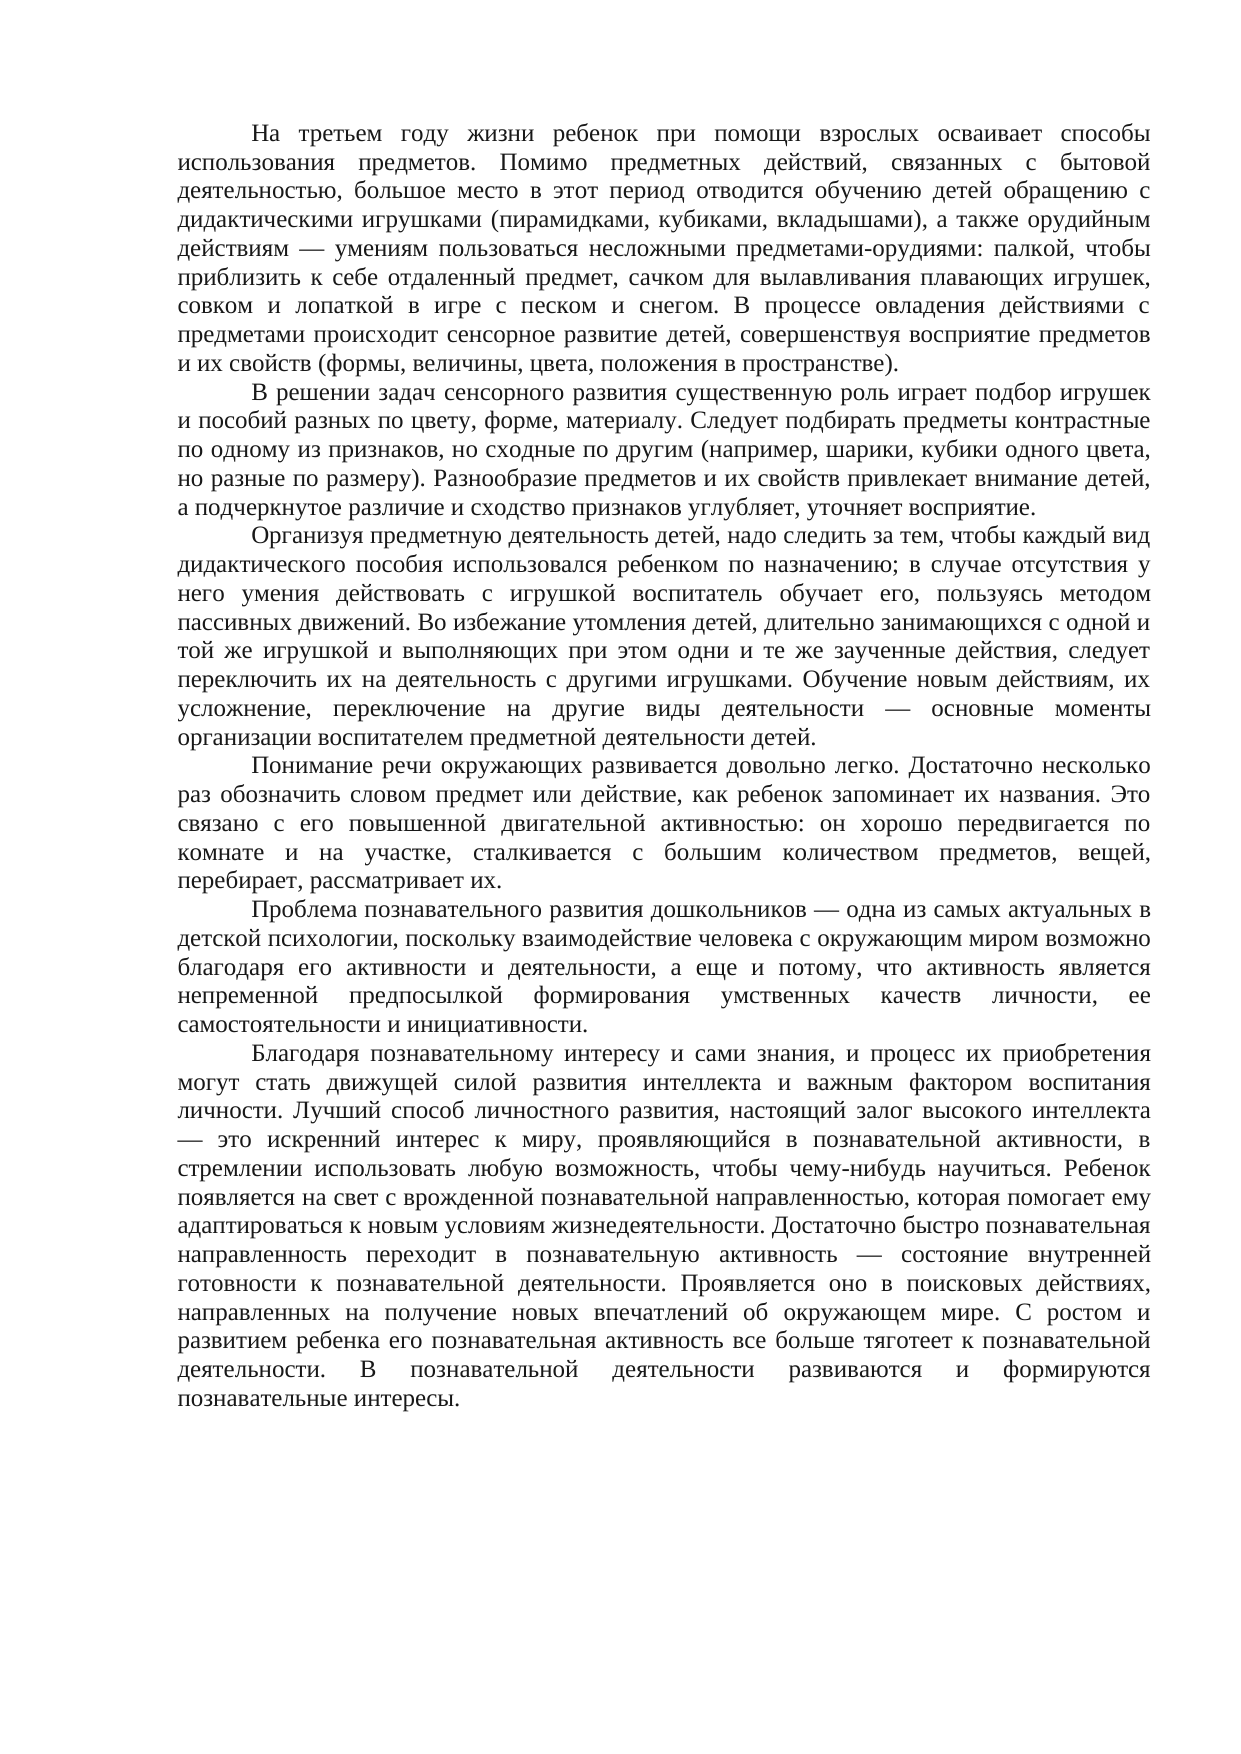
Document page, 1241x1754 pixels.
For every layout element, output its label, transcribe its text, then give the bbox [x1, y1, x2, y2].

text Проблема познавательного развития дошкольников — одна из самых актуальных в детской психологии, поскольку взаимодействие человека с окружающим миром возможно благодаря его активности и деятельности, а еще и потому, что активность является непременной предпосылкой формирования умственных качеств личности, ее самостоятельности и инициативности. [177, 894, 1152, 1038]
text В решении задач сенсорного развития существенную роль играет подбор игрушек и пособий разных по цвету, форме, материалу. Следует подбирать предметы контрастные по одному из признаков, но сходные по другим (например, шарики, кубики одного цвета, но разные по размеру). Разнообразие предметов и их свойств привлекает внимание детей, а подчеркнутое различие и сходство признаков углубляет, уточняет восприятие. [177, 377, 1152, 521]
text Организуя предметную деятельность детей, надо следить за тем, чтобы каждый вид дидактического пособия использовался ребенком по назначению; в случае отсутствия у него умения действовать с игрушкой воспитатель обучает его, пользуясь методом пассивных движений. Во избежание утомления детей, длительно занимающихся с одной и той же игрушкой и выполняющих при этом одни и те же заученные действия, следует переключить их на деятельность с другими игрушками. Обучение новым действиям, их усложнение, переключение на другие виды деятельности — основные моменты организации воспитателем предметной деятельности детей. [177, 521, 1152, 751]
text Благодаря познавательному интересу и сами знания, и процесс их приобретения могут стать движущей силой развития интеллекта и важным фактором воспитания личности. Лучший способ личностного развития, настоящий залог высокого интеллекта — это искренний интерес к миру, проявляющийся в познавательной активности, в стремлении использовать любую возможность, чтобы чему-нибудь научиться. Ребенок появляется на свет с врожденной познавательной направленностью, которая помогает ему адаптироваться к новым условиям жизнедеятельности. Достаточно быстро познавательная направленность переходит в познавательную активность — состояние внутренней готовности к познавательной деятельности. Проявляется оно в поисковых действиях, направленных на получение новых впечатлений об окружающем мире. С ростом и развитием ребенка его познавательная активность все больше тяготеет к познавательной деятельности. В познавательной деятельности развиваются и формируются познавательные интересы. [177, 1038, 1152, 1412]
text Понимание речи окружающих развивается довольно легко. Достаточно несколько раз обозначить словом предмет или действие, как ребенок запоминает их названия. Это связано с его повышенной двигательной активностью: он хорошо передвигается по комнате и на участке, сталкивается с большим количеством предметов, вещей, перебирает, рассматривает их. [177, 751, 1152, 894]
text На третьем году жизни ребенок при помощи взрослых осваивает способы использования предметов. Помимо предметных действий, связанных с бытовой деятельностью, большое место в этот период отводится обучению детей обращению с дидактическими игрушками (пирамидками, кубиками, вкладышами), а также орудийным действиям — умениям пользоваться несложными предметами-орудиями: палкой, чтобы приблизить к себе отдаленный предмет, сачком для вылавливания плавающих игрушек, совком и лопаткой в игре с песком и снегом. В процессе овладения действиями с предметами происходит сенсорное развитие детей, совершенствуя восприятие предметов и их свойств (формы, величины, цвета, положения в пространстве). [177, 118, 1152, 377]
